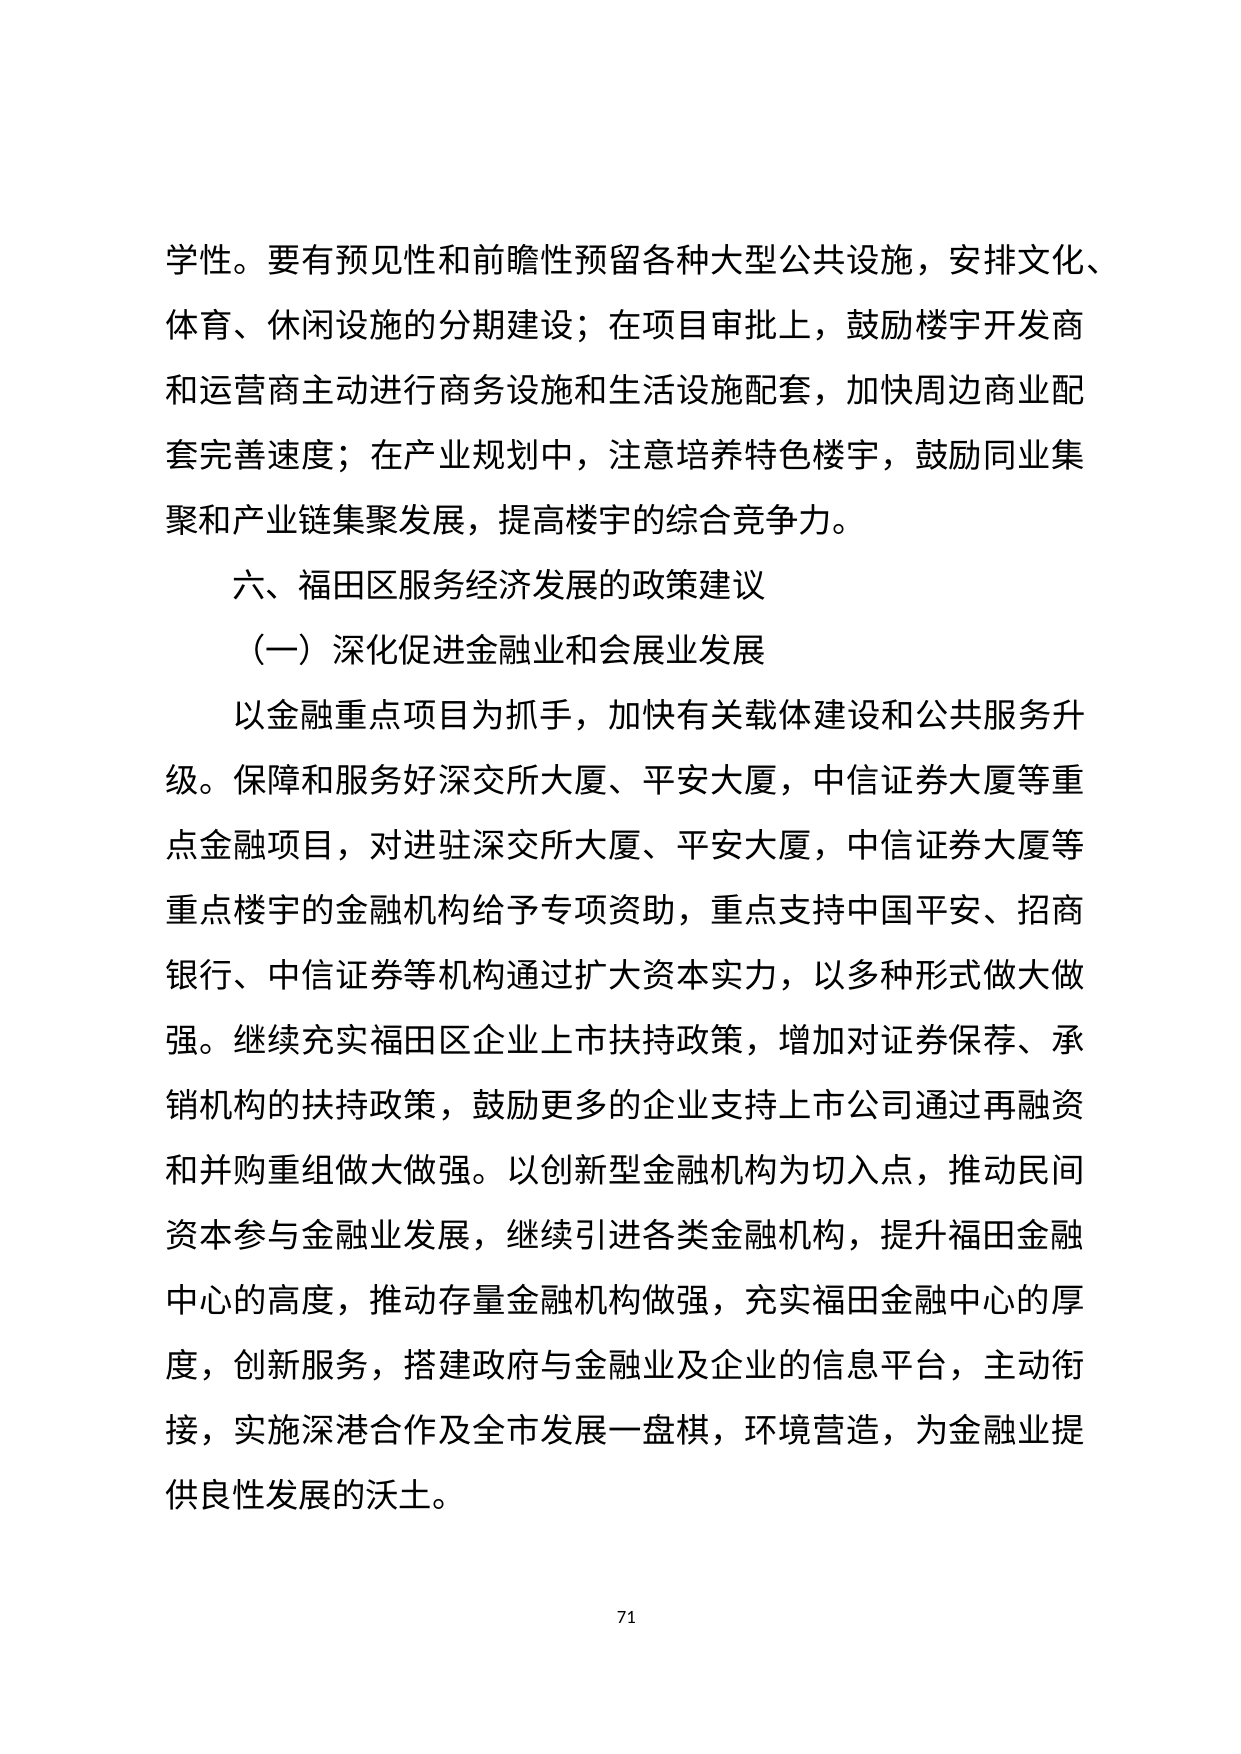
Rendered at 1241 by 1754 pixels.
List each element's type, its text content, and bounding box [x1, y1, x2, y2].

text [165, 226, 1087, 551]
subtitle （一）深化促进金融业和会展业发展 [165, 616, 1087, 681]
subtitle 六、福田区服务经济发展的政策建议 [165, 551, 1087, 616]
text 以金融重点项目为抓手，加快有关载体建设和公共服务升级。保障和服务好深交所大厦、平安大厦，中信证券大厦等重点金融项目，对进驻深交所大厦、平安大厦，中信证券大厦等重点楼宇的金融机构给予专项资助，重点支持中国平安、招商银行、中信证券等机构通过扩大资本实力，以多种形式做大做强。继续充实福田区企业上市扶持政策，增加对证券保荐、承销机构的扶持政策，鼓励更多的企业支持上市公司通过再融资和并购重组做大做强。以创新型金融机构为切入点，推动民间资本参与金融业发展，继续引进各类金融机构，提升福田金融中心的高度，推动存量金融机构做强，充实福田金融中心的厚度，创新服务，搭建政府与金融业及企业的信息平台，主动衔接，实施深港合作及全市发展一盘棋，环境营造，为金融业提供良性发展的沃土。 [165, 681, 1087, 1526]
